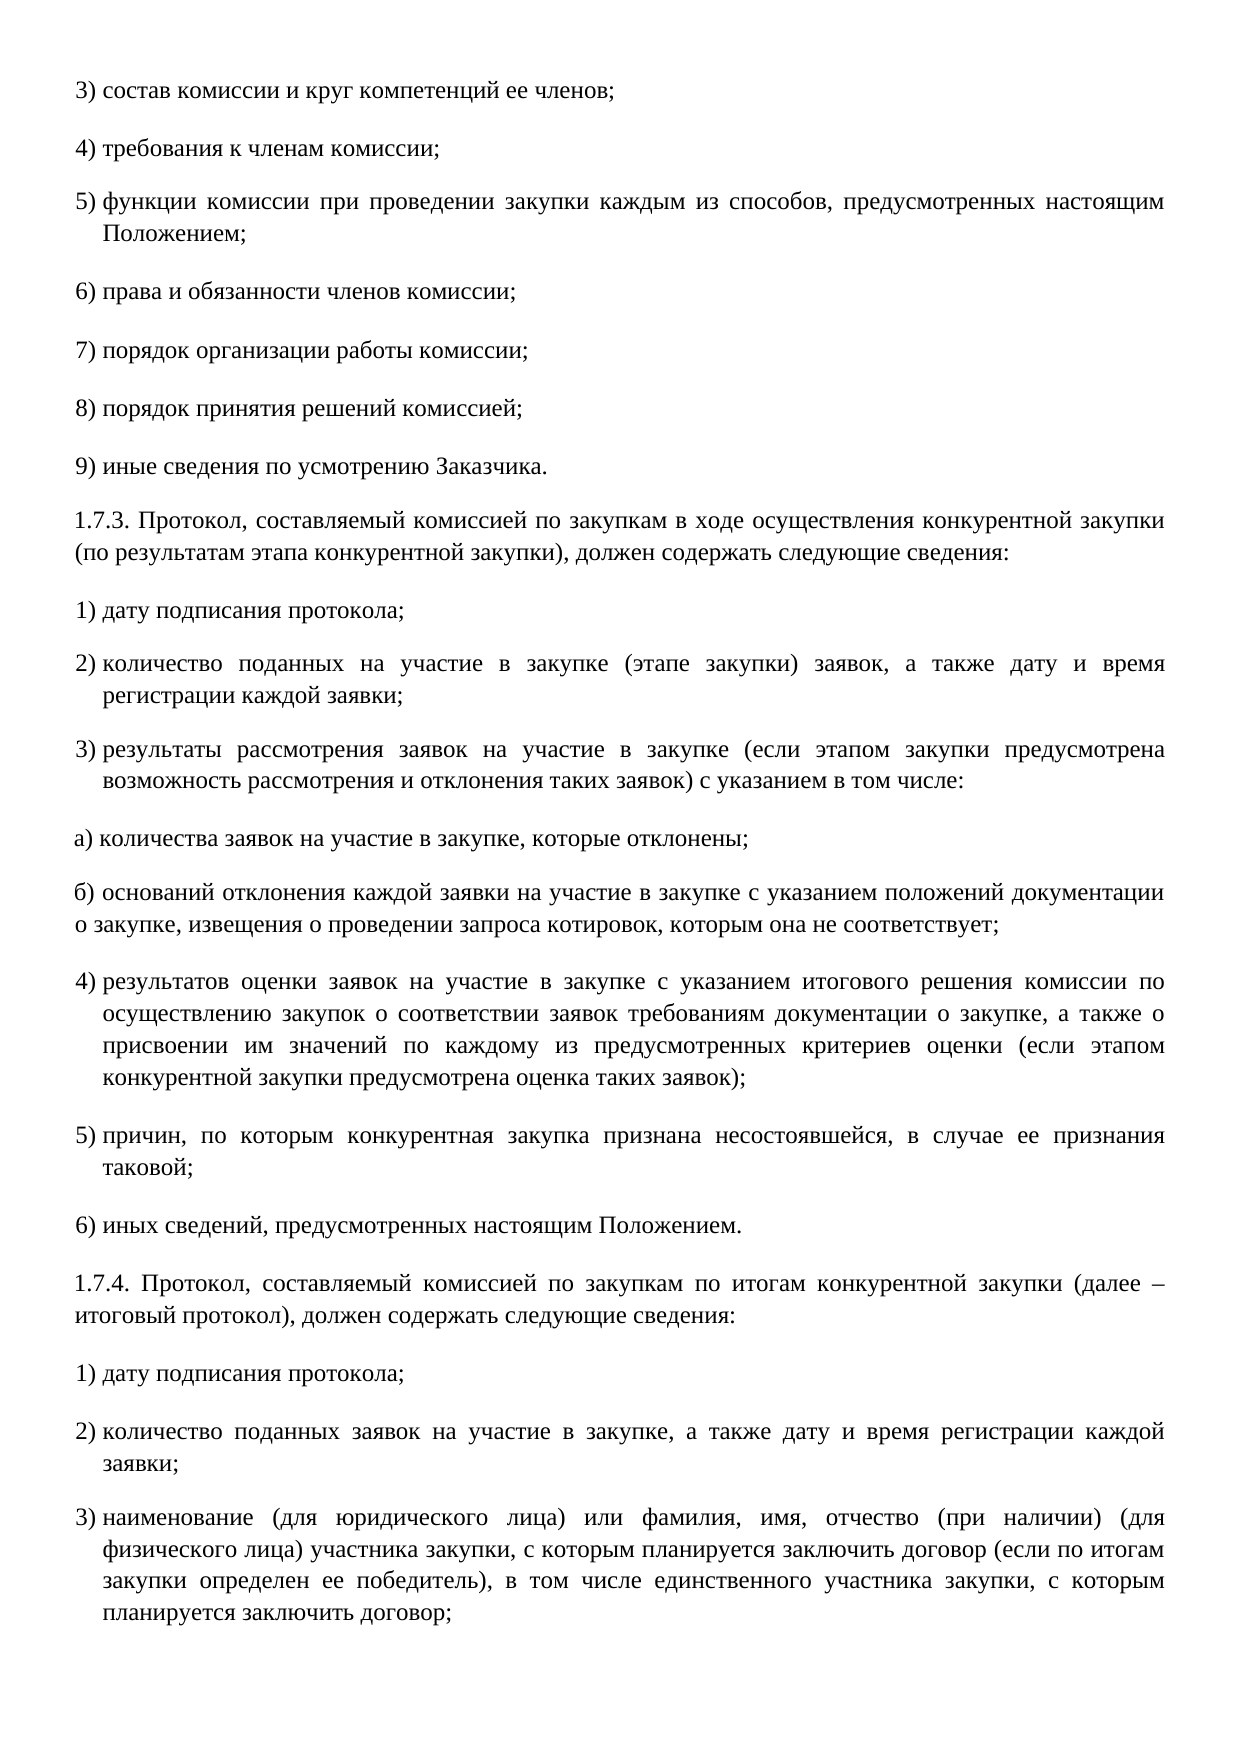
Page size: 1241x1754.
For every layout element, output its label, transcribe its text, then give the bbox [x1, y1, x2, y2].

list количество поданных на участие в закупке (этапе закупки) заявок, а также дату и время регистрации каждой заявки; [75, 648, 1166, 709]
list результаты рассмотрения заявок на участие в закупке (если этапом закупки предусмотрена возможность рассмотрения и отклонения таких заявок) с указанием в том числе: [75, 734, 1166, 794]
list порядок организации работы комиссии; [75, 335, 1166, 364]
list количество поданных заявок на участие в закупке, а также дату и время регистрации каждой заявки; [75, 1416, 1166, 1477]
list дату подписания протокола; [75, 595, 1166, 624]
list состав комиссии и круг компетенций ее членов; [75, 75, 1166, 104]
list порядок принятия решений комиссией; [75, 393, 1166, 422]
list иные сведения по усмотрению Заказчика. [75, 451, 1166, 480]
list дату подписания протокола; [75, 1358, 1166, 1387]
text а) количества заявок на участие в закупке, которые отклонены; [73, 823, 1166, 852]
text 1.7.4. Протокол, составляемый комиссией по закупкам по итогам конкурентной закупки (далее – итоговый протокол), должен содержать следующие сведения: [73, 1268, 1166, 1329]
list права и обязанности членов комиссии; [75, 276, 1166, 305]
list результатов оценки заявок на участие в закупке с указанием итогового решения комиссии по осуществлению закупок о соответствии заявок требованиям документации о закупке, а также о присвоении им значений по каждому из предусмотренных критериев оценки (если этапом конкурентной закупки предусмотрена оценка таких заявок); [75, 966, 1166, 1091]
list требования к членам комиссии; [75, 133, 1166, 162]
list причин, по которым конкурентная закупка признана несостоявшейся, в случае ее признания таковой; [75, 1120, 1166, 1181]
text б) оснований отклонения каждой заявки на участие в закупке с указанием положений документации о закупке, извещения о проведении запроса котировок, которым она не соответствует; [73, 877, 1166, 937]
list функции комиссии при проведении закупки каждым из способов, предусмотренных настоящим Положением; [75, 186, 1166, 247]
text 1.7.3. Протокол, составляемый комиссией по закупкам в ходе осуществления конкурентной закупки (по результатам этапа конкурентной закупки), должен содержать следующие сведения: [73, 505, 1166, 565]
list иных сведений, предусмотренных настоящим Положением. [75, 1210, 1166, 1239]
list наименование (для юридического лица) или фамилия, имя, отчество (при наличии) (для физического лица) участника закупки, с которым планируется заключить договор (если по итогам закупки определен ее победитель), в том числе единственного участника закупки, с которым планируется заключить договор; [75, 1502, 1166, 1626]
